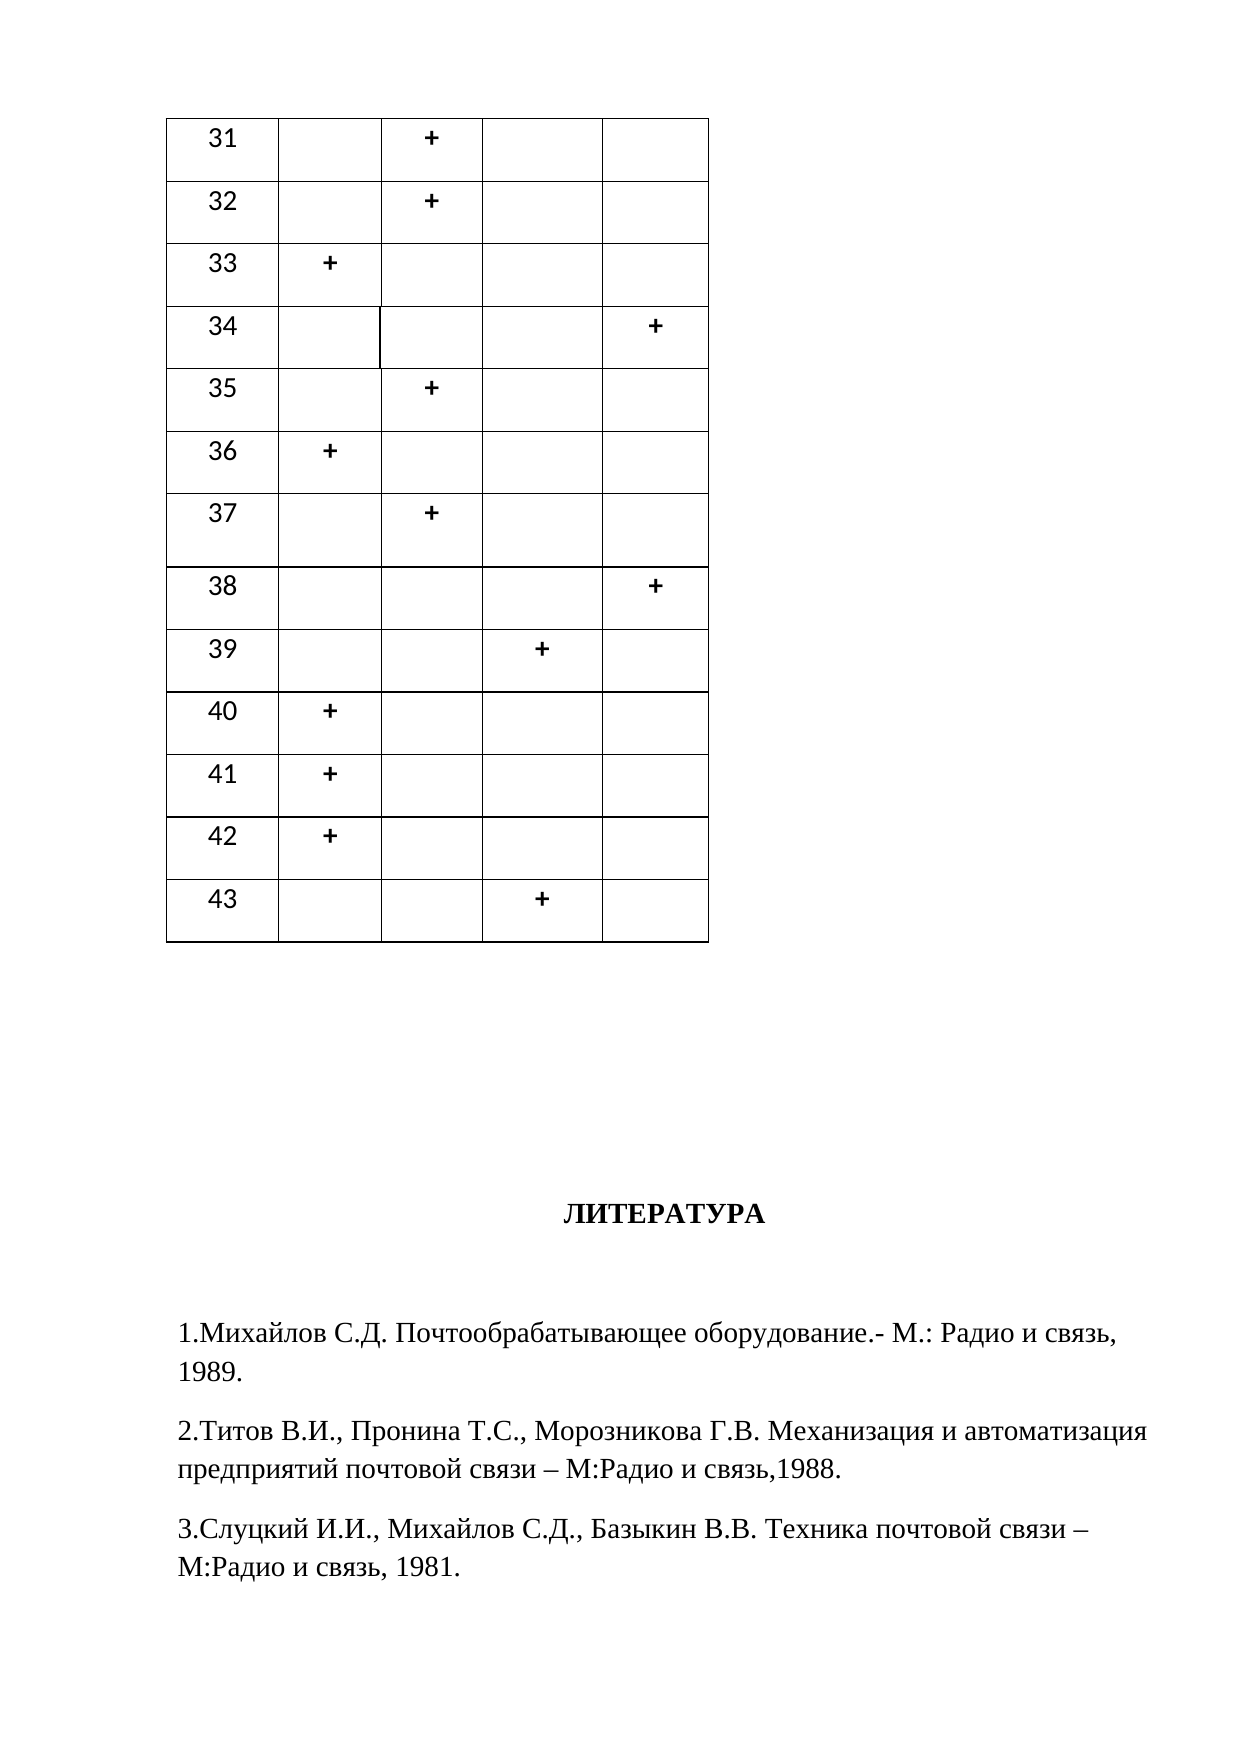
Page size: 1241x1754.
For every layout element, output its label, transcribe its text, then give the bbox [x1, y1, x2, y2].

table_cell 43 [167, 880, 278, 941]
text 2.Титов В.И., Пронина Т.С., Морозникова Г.В. Механизация и автоматизация предприятий почтовой связи – М:Радио и связь,1988. [177, 1413, 1152, 1485]
table_cell [603, 755, 708, 816]
table_cell [382, 755, 482, 816]
table_cell [279, 494, 381, 566]
table_cell [483, 755, 602, 816]
text 1.Михайлов С.Д. Почтообрабатывающее оборудование.- М.: Радио и связь, 1989. [177, 1315, 1152, 1387]
table_cell [382, 630, 482, 691]
table_cell [603, 630, 708, 691]
table_cell + [382, 119, 482, 181]
table_cell 37 [167, 494, 278, 566]
table_cell 35 [167, 369, 278, 431]
table_cell [279, 307, 379, 368]
table_cell [483, 568, 602, 629]
table_cell + [279, 755, 381, 816]
table_cell [381, 307, 482, 368]
table_cell [603, 244, 708, 306]
table_cell 39 [167, 630, 278, 691]
text 3.Слуцкий И.И., Михайлов С.Д., Базыкин В.В. Техника почтовой связи – М:Радио и связь, 1981. [177, 1511, 1152, 1583]
table_cell [483, 182, 602, 243]
table_cell [483, 693, 602, 754]
table_cell + [279, 693, 381, 754]
table_cell [279, 568, 381, 629]
table_cell + [279, 432, 381, 493]
table_cell 32 [167, 182, 278, 243]
table_cell 31 [167, 119, 278, 181]
table_cell [483, 244, 602, 306]
table_cell + [382, 369, 482, 431]
table_cell 33 [167, 244, 278, 306]
table_cell + [483, 630, 602, 691]
table_cell [382, 818, 482, 879]
table_cell [603, 182, 708, 243]
table_cell [603, 693, 708, 754]
table_cell + [279, 818, 381, 879]
table_cell + [279, 244, 381, 306]
table_cell [483, 119, 602, 181]
table_cell [483, 307, 602, 368]
table_cell [603, 494, 708, 566]
table_cell [279, 369, 381, 431]
table_cell + [382, 494, 482, 566]
table_cell 40 [167, 693, 278, 754]
table_cell [603, 369, 708, 431]
table_cell [483, 818, 602, 879]
table_cell 34 [167, 307, 278, 368]
table_cell [279, 182, 381, 243]
table_cell [483, 369, 602, 431]
table_cell [603, 432, 708, 493]
table_cell [382, 568, 482, 629]
table_cell 36 [167, 432, 278, 493]
text ЛИТЕРАТУРА [177, 1196, 1152, 1230]
table_cell 41 [167, 755, 278, 816]
table_cell [483, 494, 602, 566]
table_cell 38 [167, 568, 278, 629]
table_cell + [382, 182, 482, 243]
table_cell [603, 818, 708, 879]
table_cell [382, 880, 482, 941]
table_cell + [483, 880, 602, 941]
table_cell [483, 432, 602, 493]
table_cell [603, 880, 708, 941]
table_cell [382, 693, 482, 754]
table_cell + [603, 568, 708, 629]
table_cell 42 [167, 818, 278, 879]
table_cell [382, 432, 482, 493]
table_cell [279, 630, 381, 691]
table_cell [382, 244, 482, 306]
table_cell [279, 880, 381, 941]
table_cell [603, 119, 708, 181]
table_cell + [603, 307, 708, 368]
table_cell [279, 119, 381, 181]
